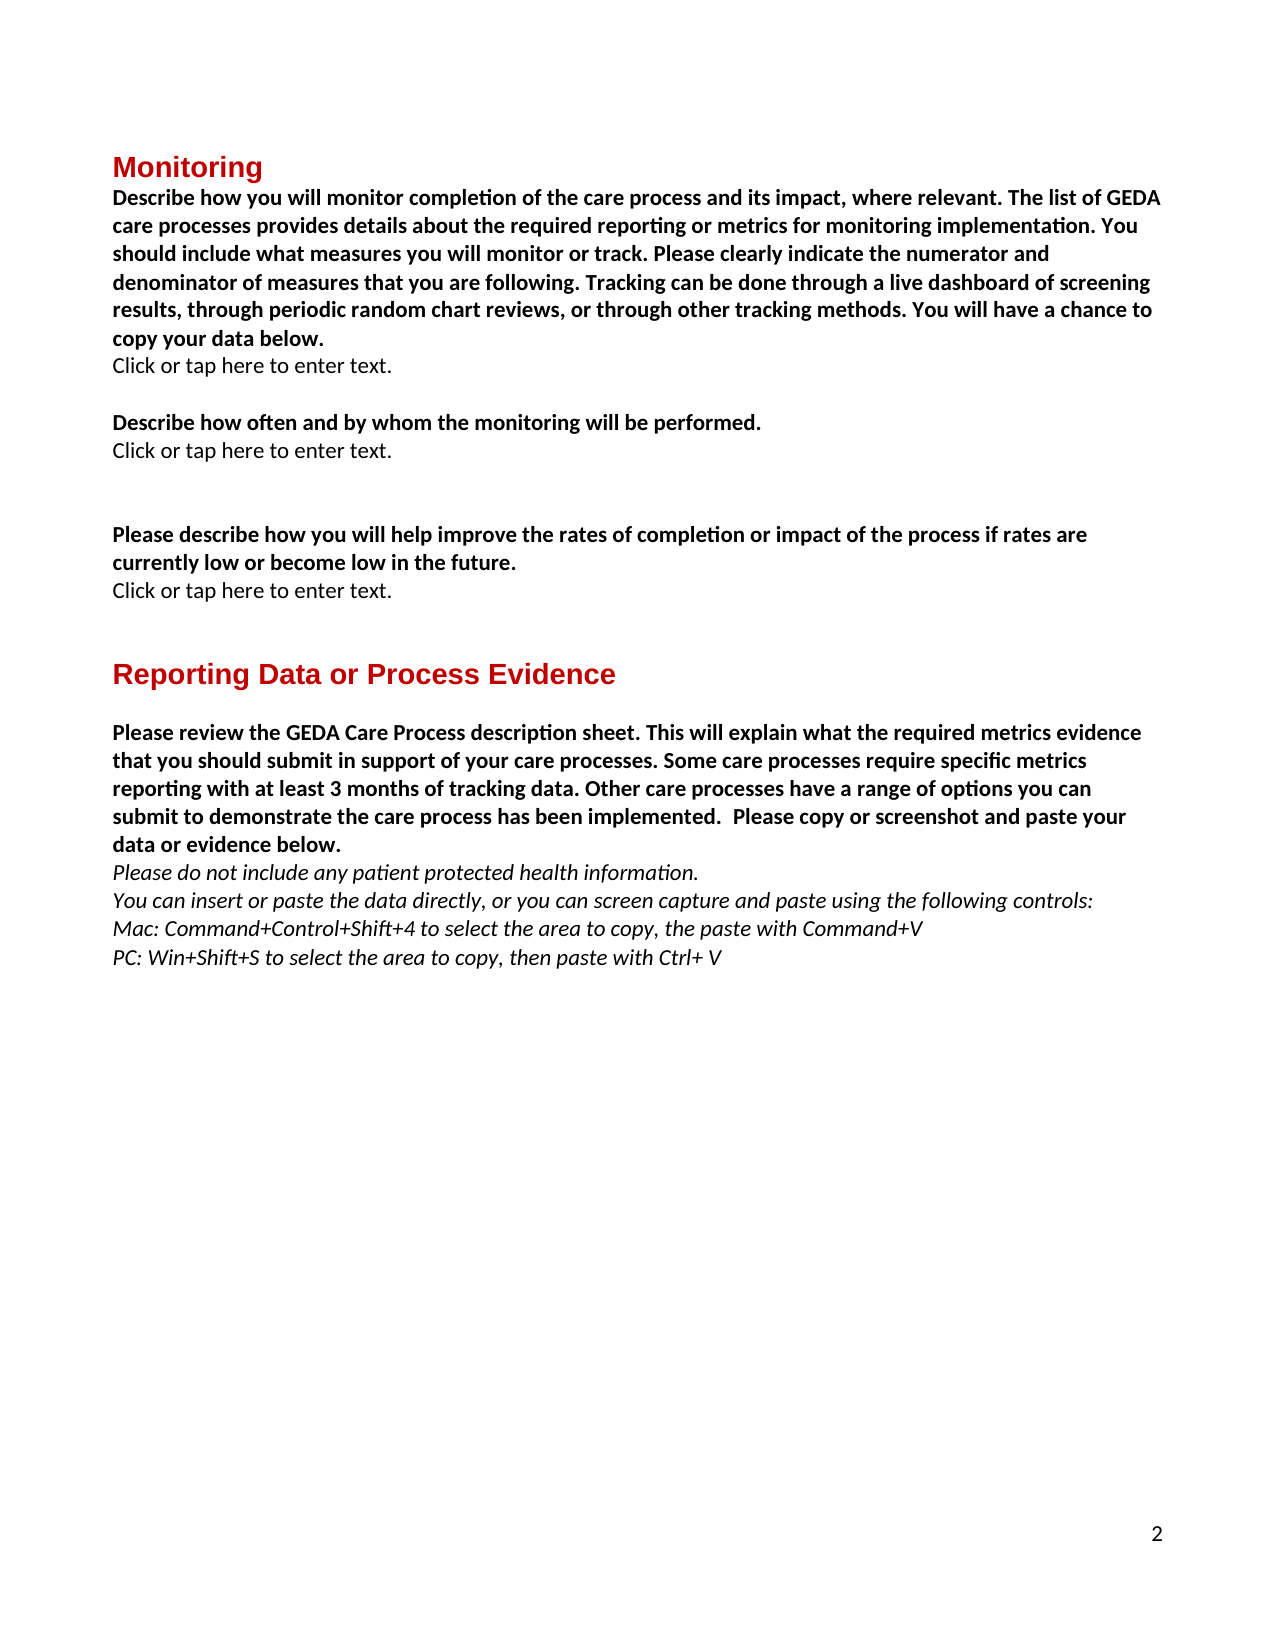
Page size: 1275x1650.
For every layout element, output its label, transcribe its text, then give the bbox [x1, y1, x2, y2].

text You can insert or paste the data directly, or you can screen capture and paste using the following controls: [112, 887, 1162, 914]
text Monitoring [112, 150, 1162, 183]
text Describe how often and by whom the monitoring will be performed. [112, 408, 1162, 436]
text Please do not include any patient protected health information. [112, 858, 1162, 887]
text Please describe how you will help improve the rates of completion or impact of the process if rates are currently low or become low in the future. [112, 520, 1162, 576]
text PC: Win+Shift+S to select the area to copy, then paste with Ctrl+ V [112, 943, 1162, 971]
text Describe how you will monitor completion of the care process and its impact, where relevant. The list of GEDA care processes provides details about the required reporting or metrics for monitoring implementation. You should include what measures you will monitor or track. Please clearly indicate the numerator and denominator of measures that you are following. Tracking can be done through a live dashboard of screening results, through periodic random chart reviews, or through other tracking methods. You will have a chance to copy your data below. [112, 183, 1162, 352]
text Reporting Data or Process Evidence [112, 657, 1162, 690]
text Mac: Command+Control+Shift+4 to select the area to copy, the paste with Command+V [112, 914, 1162, 943]
text Please review the GEDA Care Process description sheet. This will explain what the required metrics evidence that you should submit in support of your care processes. Some care processes require specific metrics reporting with at least 3 months of tracking data. Other care processes have a range of options you can submit to demonstrate the care process has been implemented. Please copy or screenshot and paste your data or evidence below. [112, 718, 1162, 858]
